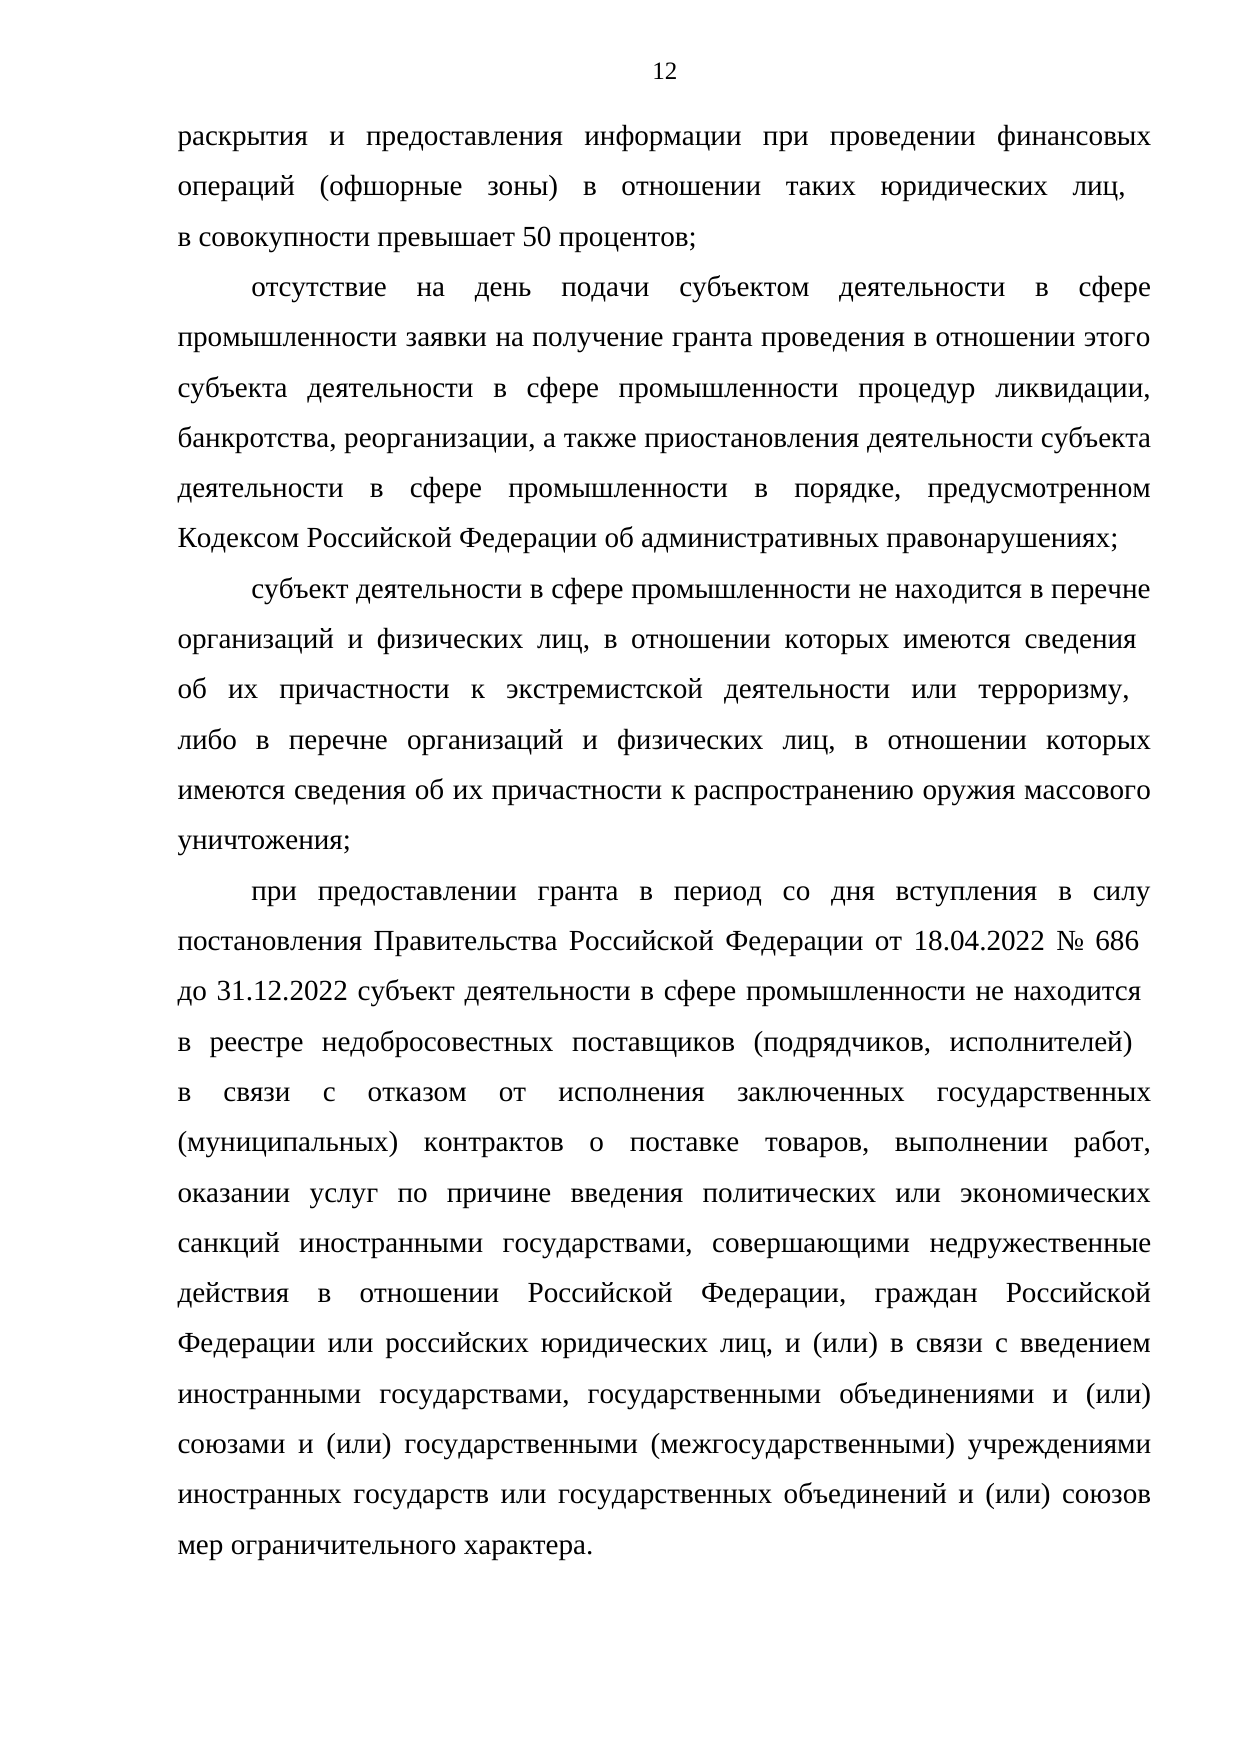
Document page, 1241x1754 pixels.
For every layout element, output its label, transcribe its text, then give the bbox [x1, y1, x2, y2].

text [177, 118, 1152, 252]
text субъект деятельности в сфере промышленности не находится в перечне организаций и физических лиц, в отношении которых имеются сведения об их причастности к экстремистской деятельности или терроризму, либо в перечне организаций и физических лиц, в отношении которых имеются сведения об их причастности к распространению оружия массового уничтожения; [177, 571, 1152, 856]
text при предоставлении гранта в период со дня вступления в силу постановления Правительства Российской Федерации от 18.04.2022 № 686 до 31.12.2022 субъект деятельности в сфере промышленности не находится в реестре недобросовестных поставщиков (подрядчиков, исполнителей) в связи с отказом от исполнения заключенных государственных (муниципальных) контрактов о поставке товаров, выполнении работ, оказании услуг по причине введения политических или экономических санкций иностранными государствами, совершающими недружественные действия в отношении Российской Федерации, граждан Российской Федерации или российских юридических лиц, и (или) в связи с введением иностранными государствами, государственными объединениями и (или) союзами и (или) государственными (межгосударственными) учреждениями иностранных государств или государственных объединений и (или) союзов мер ограничительного характера. [177, 873, 1152, 1560]
text отсутствие на день подачи субъектом деятельности в сфере промышленности заявки на получение гранта проведения в отношении этого субъекта деятельности в сфере промышленности процедур ликвидации, банкротства, реорганизации, а также приостановления деятельности субъекта деятельности в сфере промышленности в порядке, предусмотренном Кодексом Российской Федерации об административных правонарушениях; [177, 269, 1152, 554]
